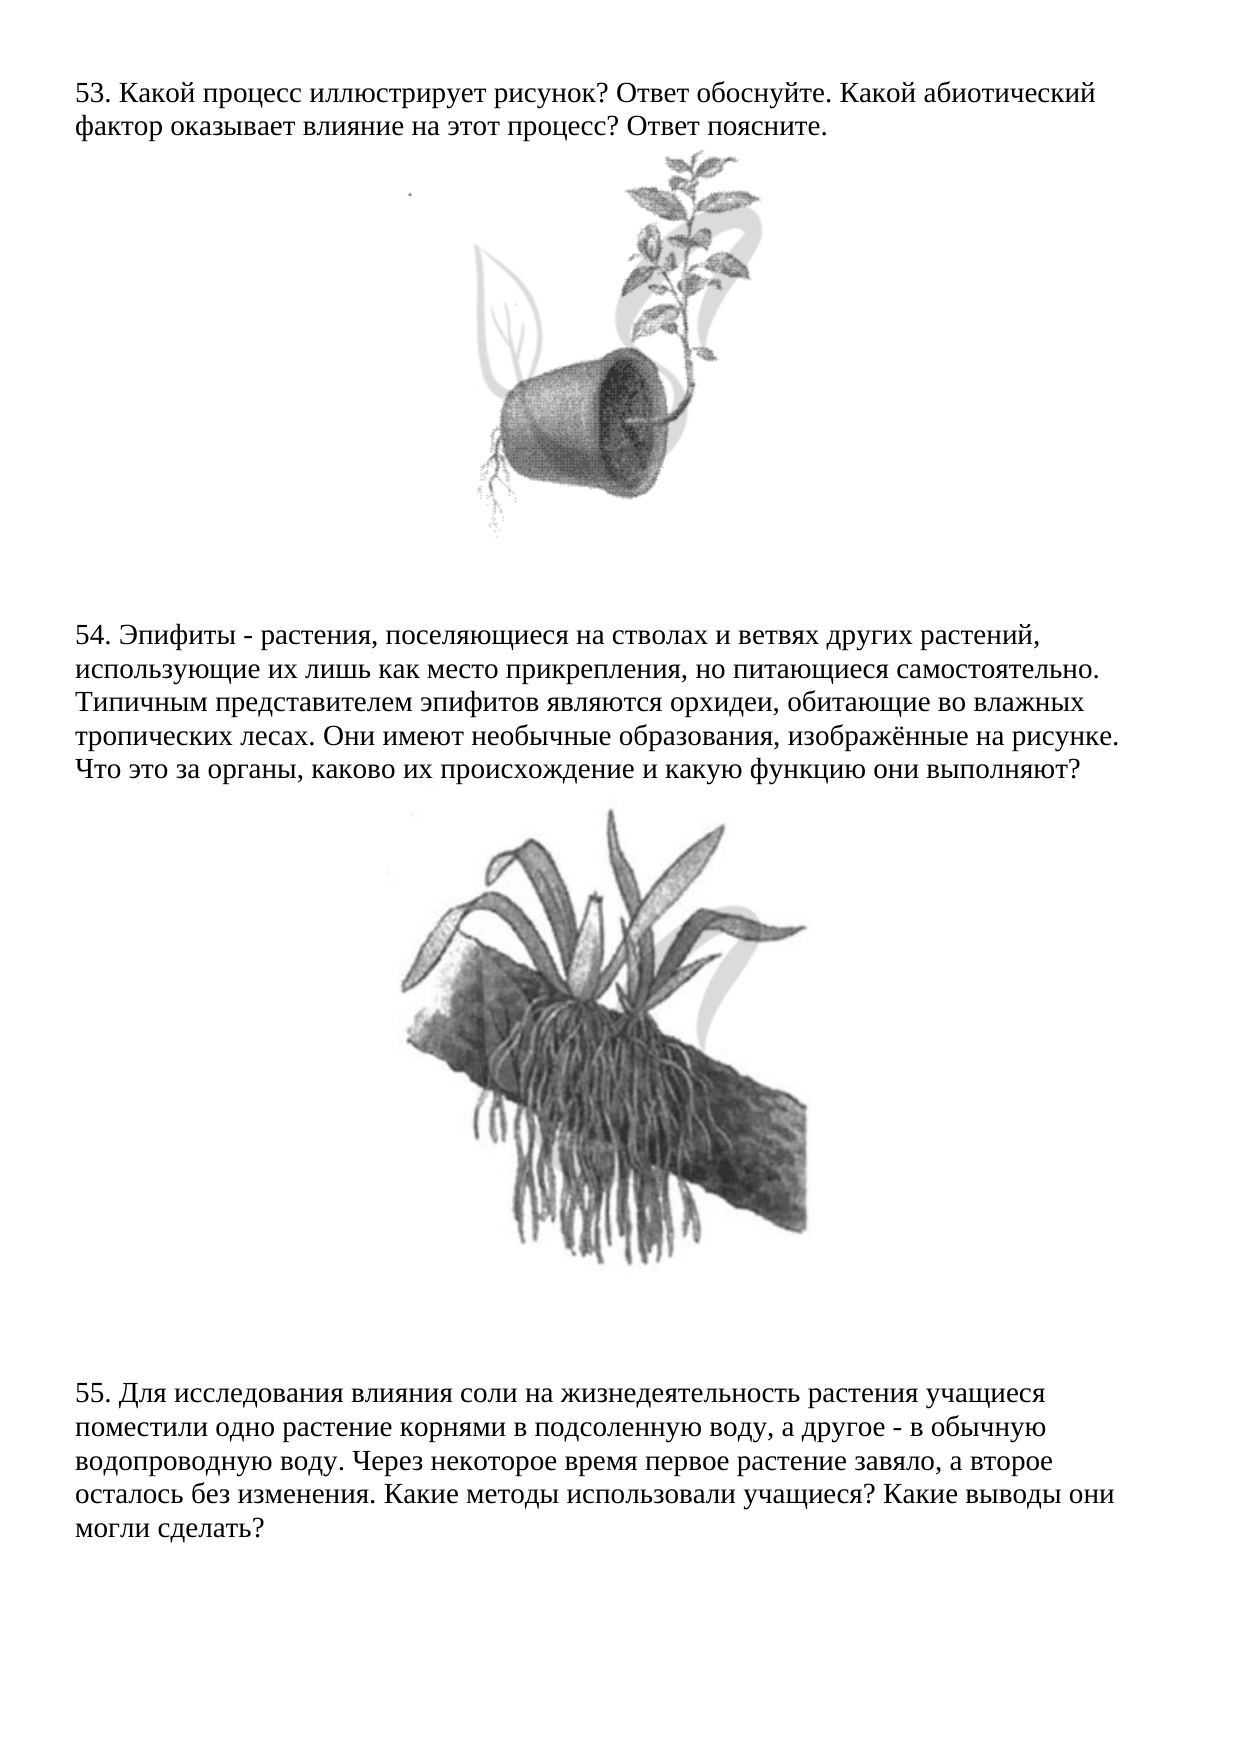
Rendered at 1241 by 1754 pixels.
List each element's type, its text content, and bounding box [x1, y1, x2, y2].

text 54. Эпифиты - растения, поселяющиеся на стволах и ветвях других растений, использующие их лишь как место прикрепления, но питающиеся самостоятельно. Типичным представителем эпифитов являются орхидеи, обитающие во влажных тропических лесах. Они имеют необычные образования, изображённые на рисунке. Что это за органы, каково их происхождение и какую функцию они выполняют? [75, 617, 1165, 785]
picture [385, 142, 855, 542]
picture [386, 785, 854, 1301]
text 53. Какой процесс иллюстрирует рисунок? Ответ обоснуйте. Какой абиотический фактор оказывает влияние на этот процесс? Ответ поясните. [75, 75, 1165, 142]
text 55. Для исследования влияния соли на жизнедеятельность растения учащиеся поместили одно растение корнями в подсоленную воду, а другое - в обычную водопроводную воду. Через некоторое время первое растение завяло, а второе осталось без изменения. Какие методы использовали учащиеся? Какие выводы они могли сделать? [75, 1376, 1165, 1543]
